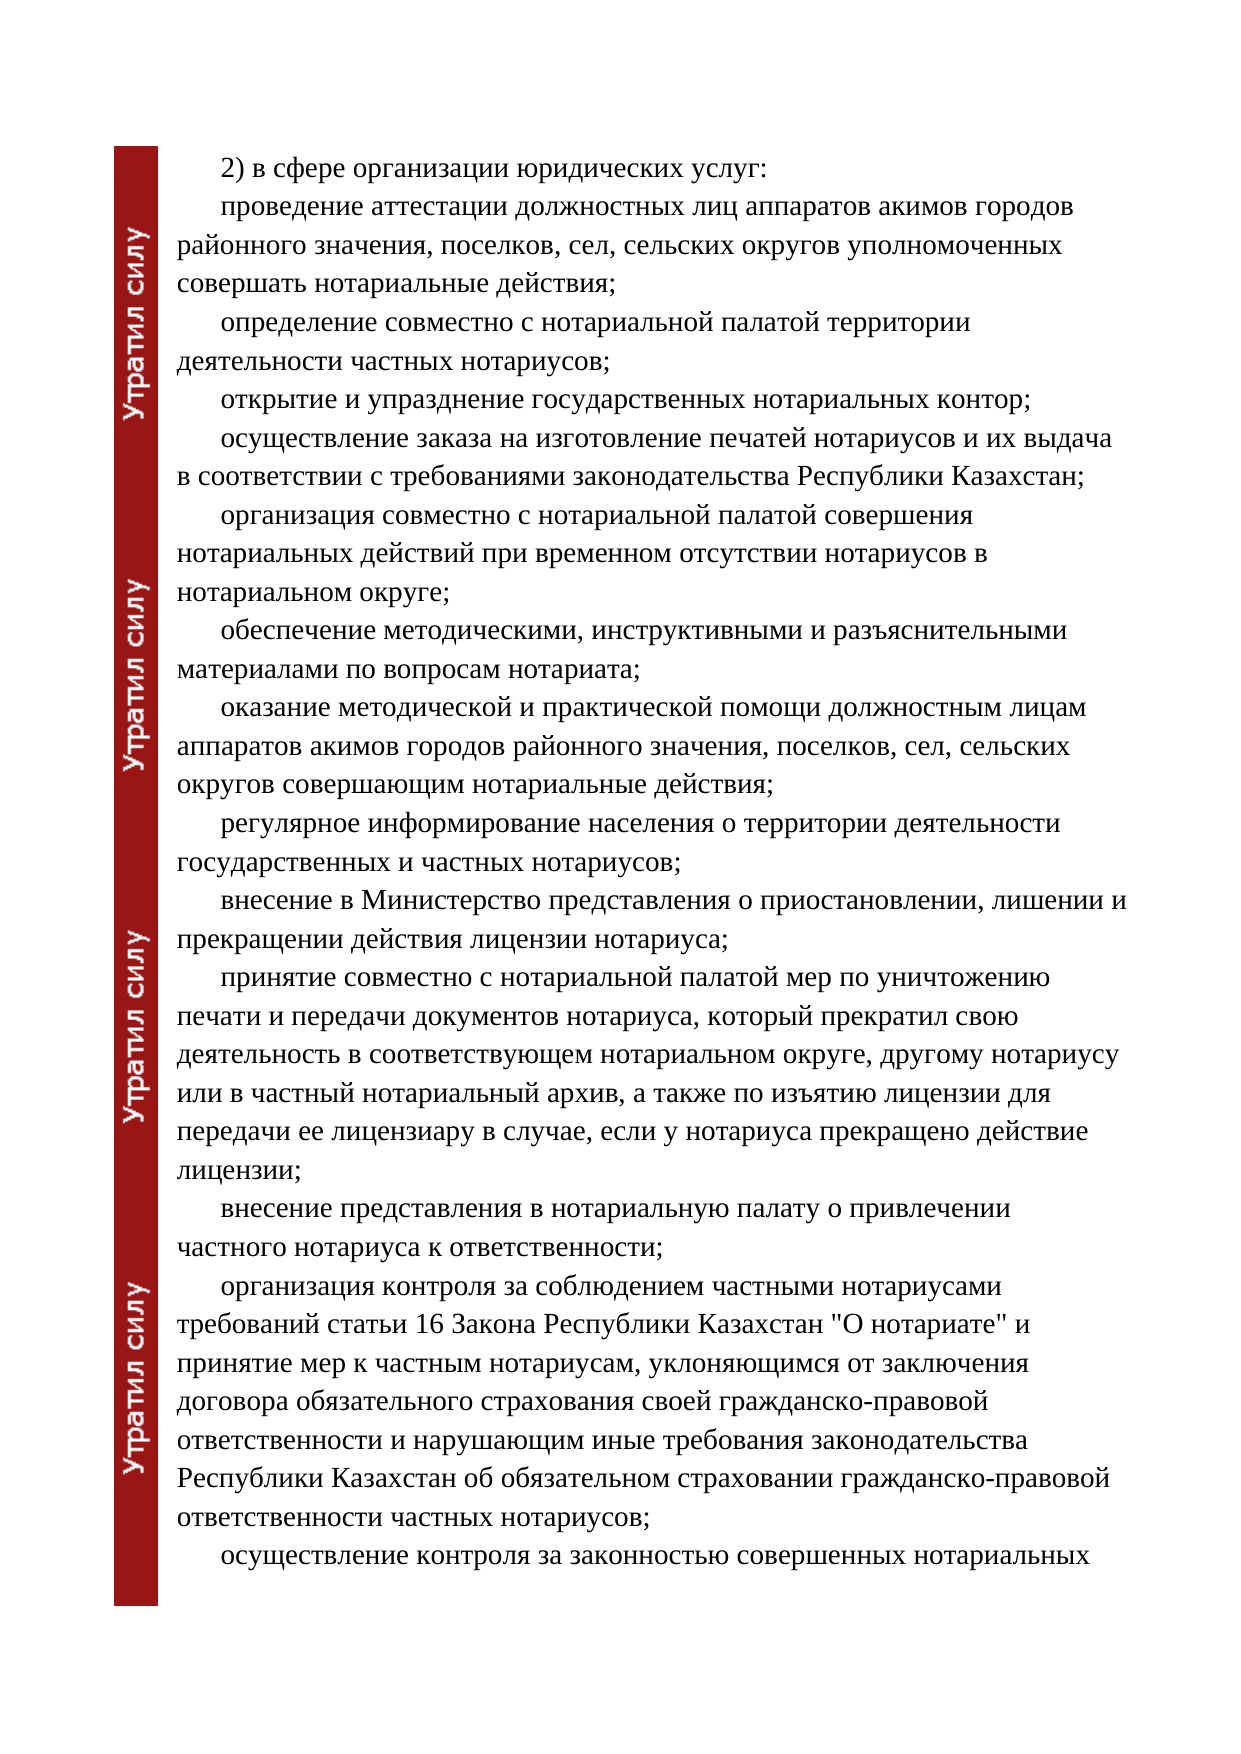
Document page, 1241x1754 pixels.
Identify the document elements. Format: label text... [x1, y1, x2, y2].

picture [114, 146, 158, 150]
picture [114, 1571, 158, 1606]
